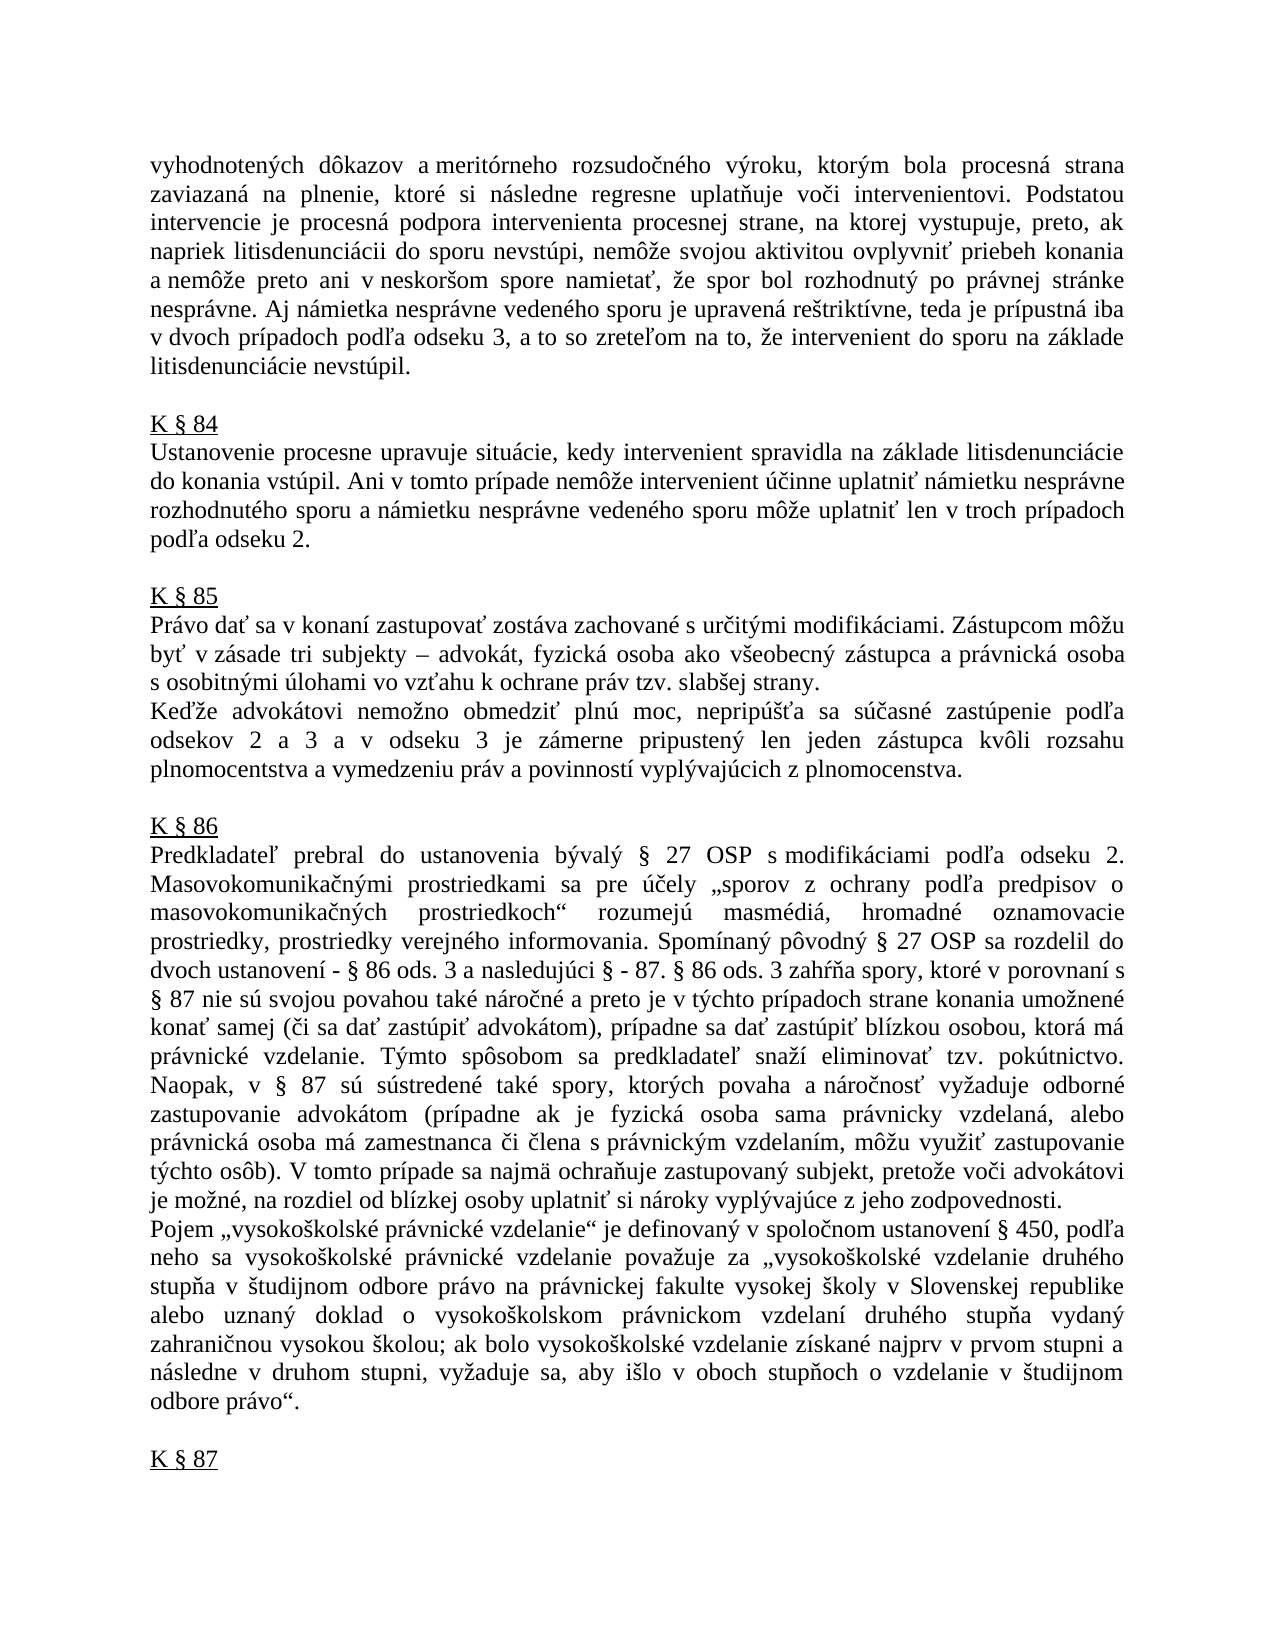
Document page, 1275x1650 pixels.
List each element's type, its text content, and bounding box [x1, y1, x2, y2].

text K § 84 [150, 409, 1125, 437]
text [150, 150, 1125, 380]
text K § 87 [150, 1444, 1125, 1472]
text Predkladateľ prebral do ustanovenia bývalý § 27 OSP s modifikáciami podľa odseku 2. Masovokomunikačnými prostriedkami sa pre účely „sporov z ochrany podľa predpisov o masovokomunikačných prostriedkoch“ rozumejú masmédiá, hromadné oznamovacie prostriedky, prostriedky verejného informovania. Spomínaný pôvodný § 27 OSP sa rozdelil do dvoch ustanovení - § 86 ods. 3 a nasledujúci § - 87. § 86 ods. 3 zahŕňa spory, ktoré v porovnaní s § 87 nie sú svojou povahou také náročné a preto je v týchto prípadoch strane konania umožnené konať samej (či sa dať zastúpiť advokátom), prípadne sa dať zastúpiť blízkou osobou, ktorá má právnické vzdelanie. Týmto spôsobom sa predkladateľ snaží eliminovať tzv. pokútnictvo. Naopak, v § 87 sú sústredené také spory, ktorých povaha a náročnosť vyžaduje odborné zastupovanie advokátom (prípadne ak je fyzická osoba sama právnicky vzdelaná, alebo právnická osoba má zamestnanca či člena s právnickým vzdelaním, môžu využiť zastupovanie týchto osôb). V tomto prípade sa najmä ochraňuje zastupovaný subjekt, pretože voči advokátovi je možné, na rozdiel od blízkej osoby uplatniť si nároky vyplývajúce z jeho zodpovednosti. [150, 840, 1125, 1214]
text Pojem „vysokoškolské právnické vzdelanie“ je definovaný v spoločnom ustanovení § 450, podľa neho sa vysokoškolské právnické vzdelanie považuje za „vysokoškolské vzdelanie druhého stupňa v študijnom odbore právo na právnickej fakulte vysokej školy v Slovenskej republike alebo uznaný doklad o vysokoškolskom právnickom vzdelaní druhého stupňa vydaný zahraničnou vysokou školou; ak bolo vysokoškolské vzdelanie získané najprv v prvom stupni a následne v druhom stupni, vyžaduje sa, aby išlo v oboch stupňoch o vzdelanie v študijnom odbore právo“. [150, 1214, 1125, 1415]
text K § 85 [150, 581, 1125, 610]
text K § 86 [150, 811, 1125, 840]
text Ustanovenie procesne upravuje situácie, kedy intervenient spravidla na základe litisdenunciácie do konania vstúpil. Ani v tomto prípade nemôže intervenient účinne uplatniť námietku nesprávne rozhodnutého sporu a námietku nesprávne vedeného sporu môže uplatniť len v troch prípadoch podľa odseku 2. [150, 437, 1125, 552]
text Právo dať sa v konaní zastupovať zostáva zachované s určitými modifikáciami. Zástupcom môžu byť v zásade tri subjekty – advokát, fyzická osoba ako všeobecný zástupca a právnická osoba s osobitnými úlohami vo vzťahu k ochrane práv tzv. slabšej strany. [150, 610, 1125, 696]
text Keďže advokátovi nemožno obmedziť plnú moc, nepripúšťa sa súčasné zastúpenie podľa odsekov 2 a 3 a v odseku 3 je zámerne pripustený len jeden zástupca kvôli rozsahu plnomocentstva a vymedzeniu práv a povinností vyplývajúcich z plnomocenstva. [150, 696, 1125, 782]
